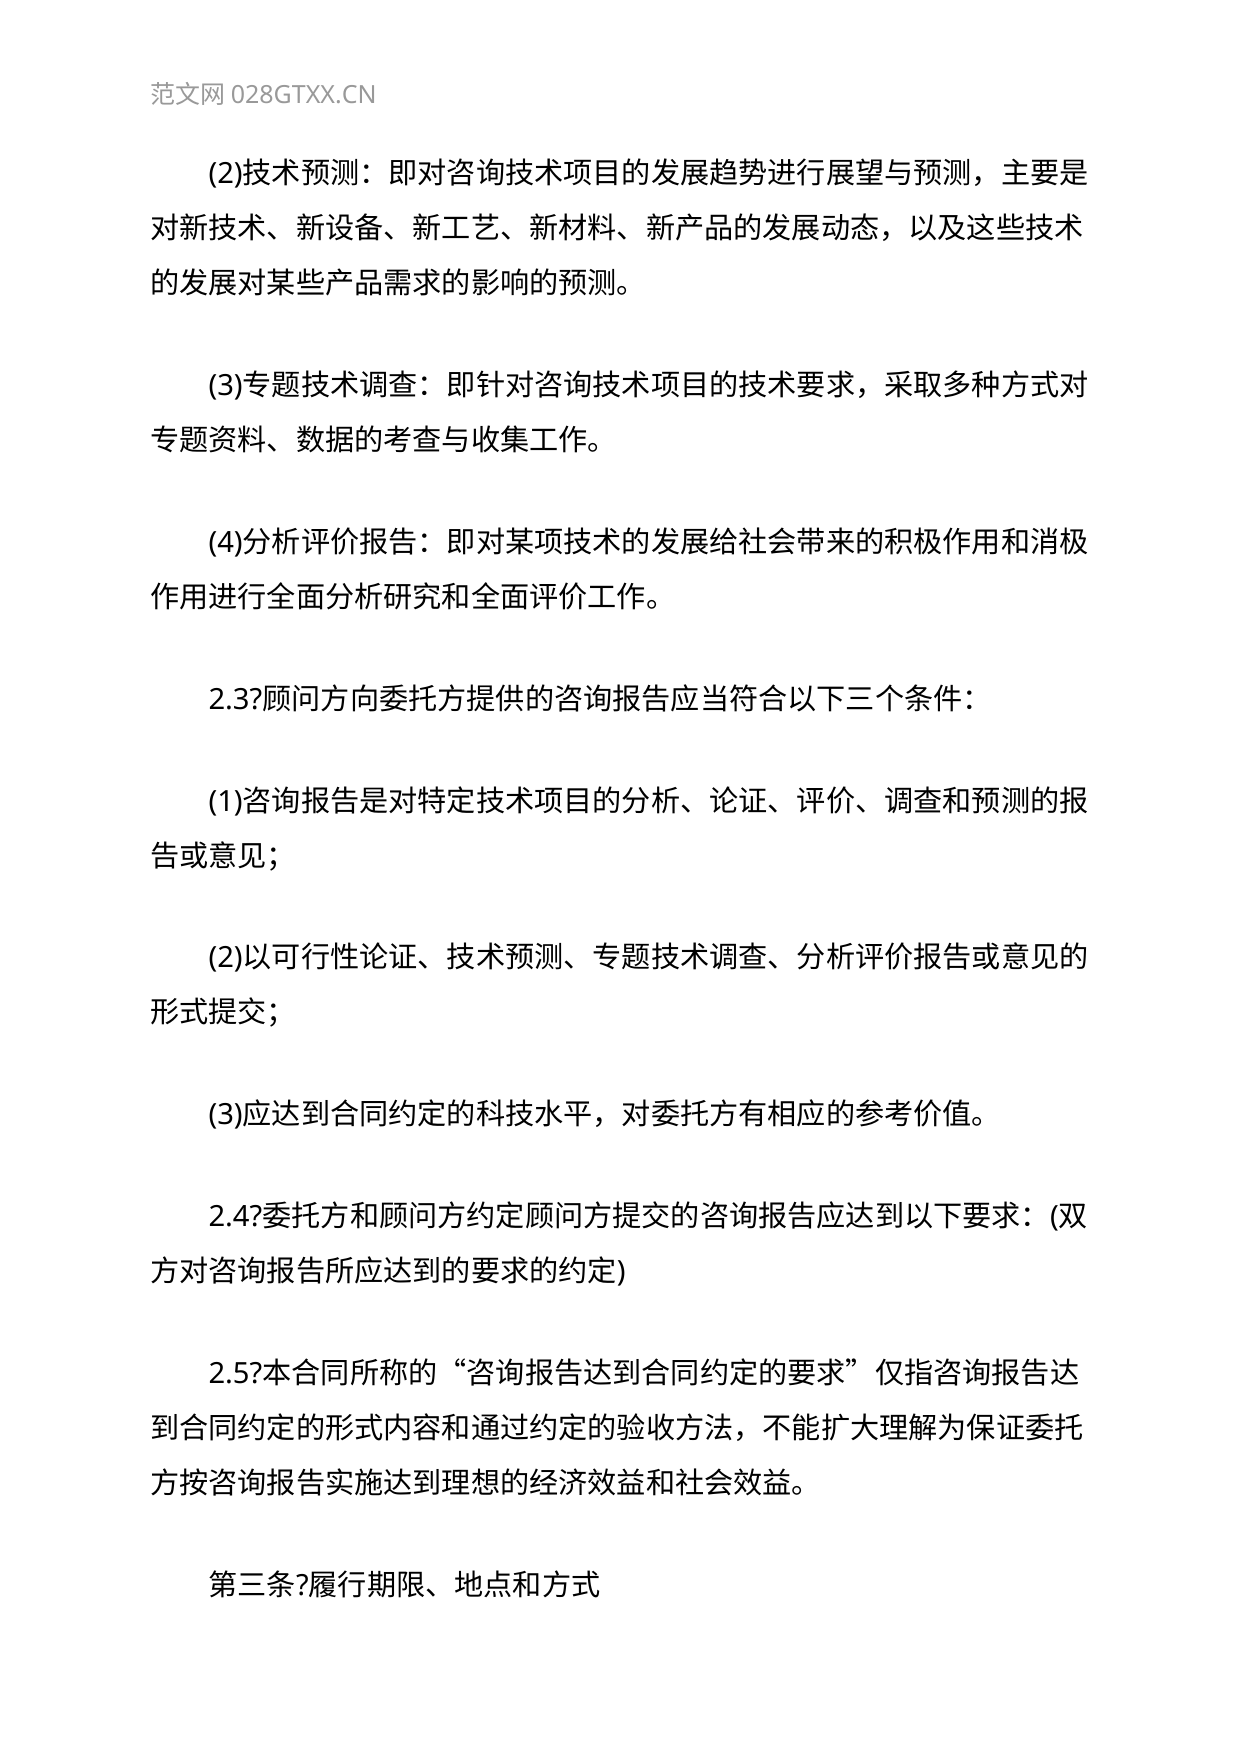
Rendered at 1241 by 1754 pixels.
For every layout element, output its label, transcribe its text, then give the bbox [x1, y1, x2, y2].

text 第三条?履行期限、地点和方式 [150, 1561, 1090, 1604]
text (4)分析评价报告：即对某项技术的发展给社会带来的积极作用和消极作用进行全面分析研究和全面评价工作。 [150, 518, 1090, 616]
text (1)咨询报告是对特定技术项目的分析、论证、评价、调查和预测的报告或意见； [150, 777, 1090, 874]
text (2)以可行性论证、技术预测、专题技术调查、分析评价报告或意见的形式提交； [150, 934, 1090, 1031]
text (2)技术预测：即对咨询技术项目的发展趋势进行展望与预测，主要是对新技术、新设备、新工艺、新材料、新产品的发展动态，以及这些技术的发展对某些产品需求的影响的预测。 [150, 150, 1090, 302]
text 2.5?本合同所称的“咨询报告达到合同约定的要求”仅指咨询报告达到合同约定的形式内容和通过约定的验收方法，不能扩大理解为保证委托方按咨询报告实施达到理想的经济效益和社会效益。 [150, 1350, 1090, 1502]
text 2.3?顾问方向委托方提供的咨询报告应当符合以下三个条件： [150, 675, 1090, 718]
text 2.4?委托方和顾问方约定顾问方提交的咨询报告应达到以下要求：(双方对咨询报告所应达到的要求的约定) [150, 1193, 1090, 1290]
text (3)应达到合同约定的科技水平，对委托方有相应的参考价值。 [150, 1091, 1090, 1133]
text (3)专题技术调查：即针对咨询技术项目的技术要求，采取多种方式对专题资料、数据的考查与收集工作。 [150, 362, 1090, 459]
